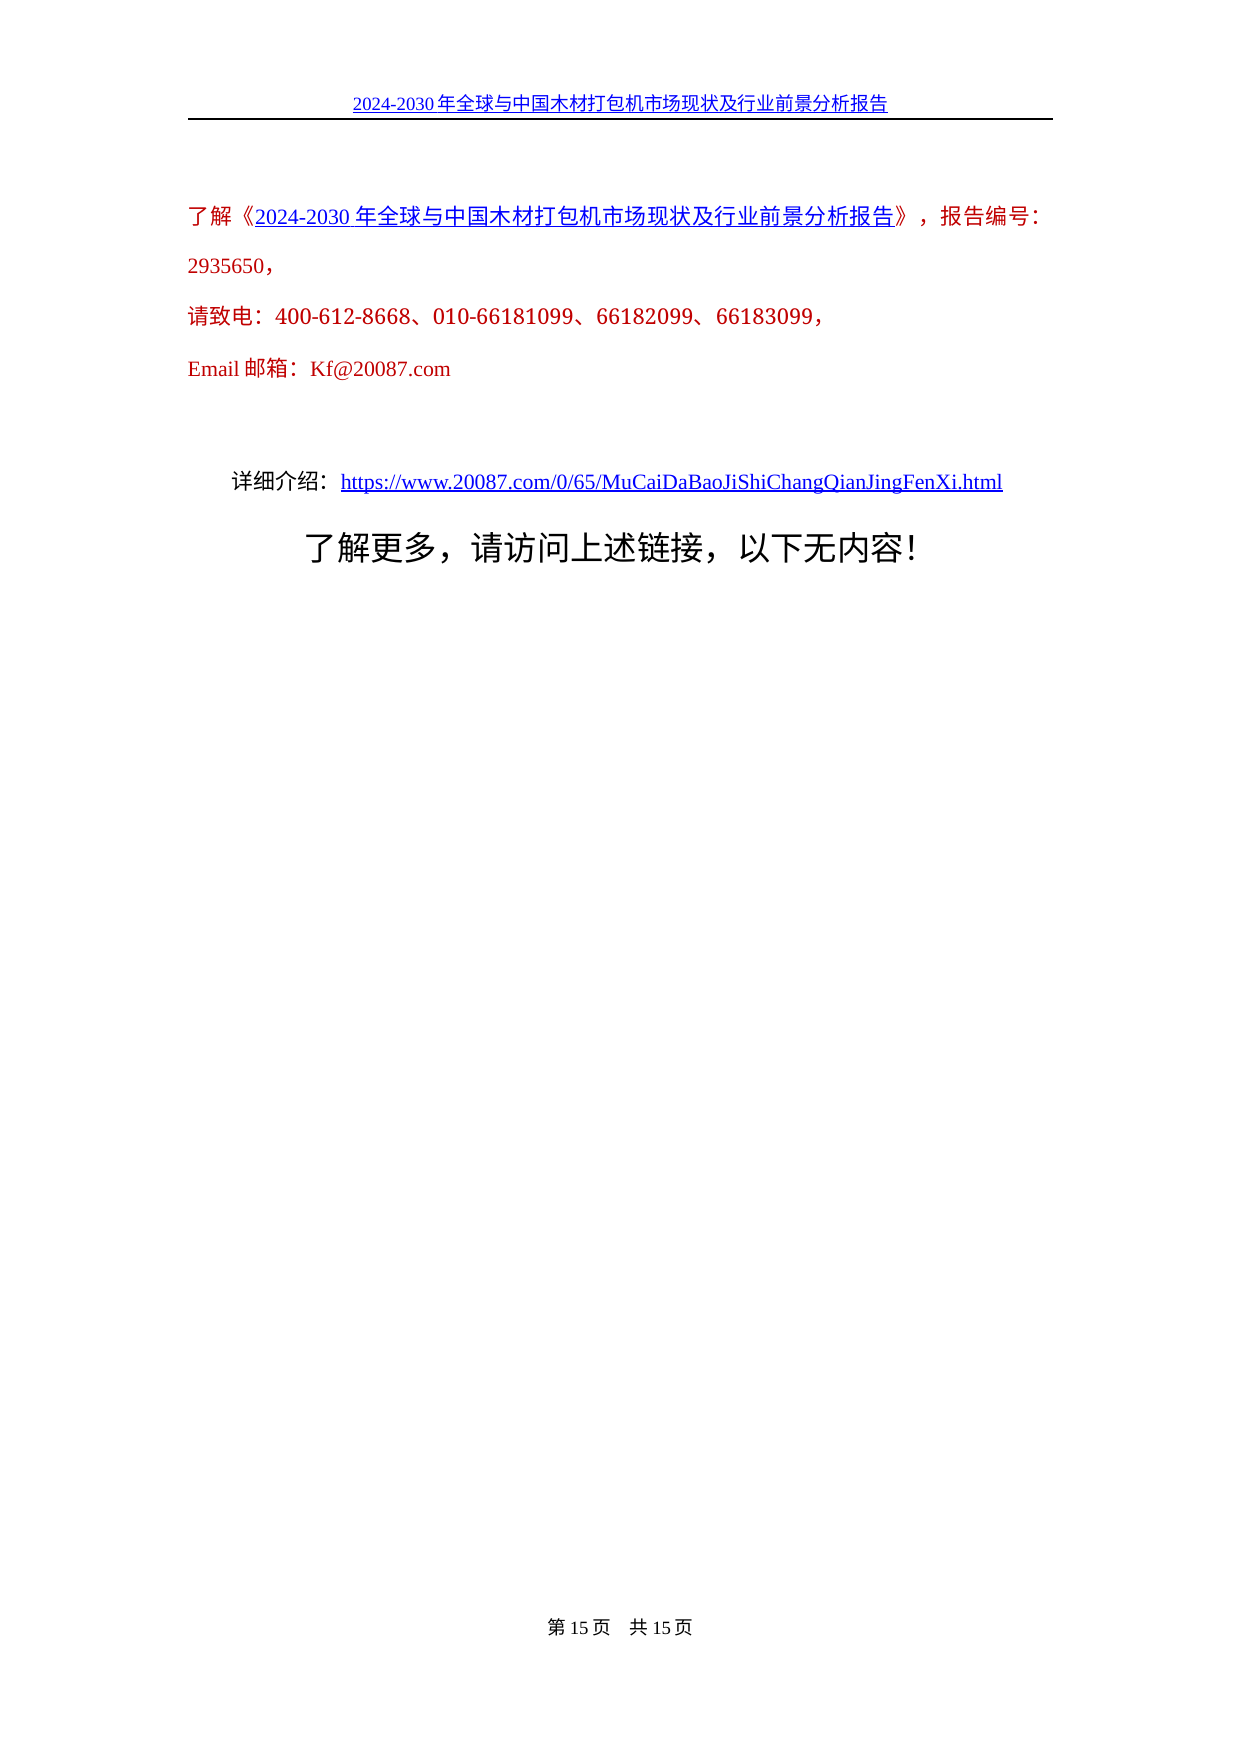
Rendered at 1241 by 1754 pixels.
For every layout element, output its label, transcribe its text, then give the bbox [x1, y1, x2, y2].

text 详细介绍：https://www.20087.com/0/65/MuCaiDaBaoJiShiChangQianJingFenXi.html [187, 463, 1053, 496]
text 了解《2024-2030年全球与中国木材打包机市场现状及行业前景分析报告》，报告编号：2935650， [187, 198, 1053, 280]
title 了解更多，请访问上述链接，以下无内容！ [187, 513, 1053, 578]
text Email邮箱：Kf@20087.com [187, 350, 1053, 383]
text 请致电：400-612-8668、010-66181099、66182099、66183099， [187, 299, 1053, 331]
